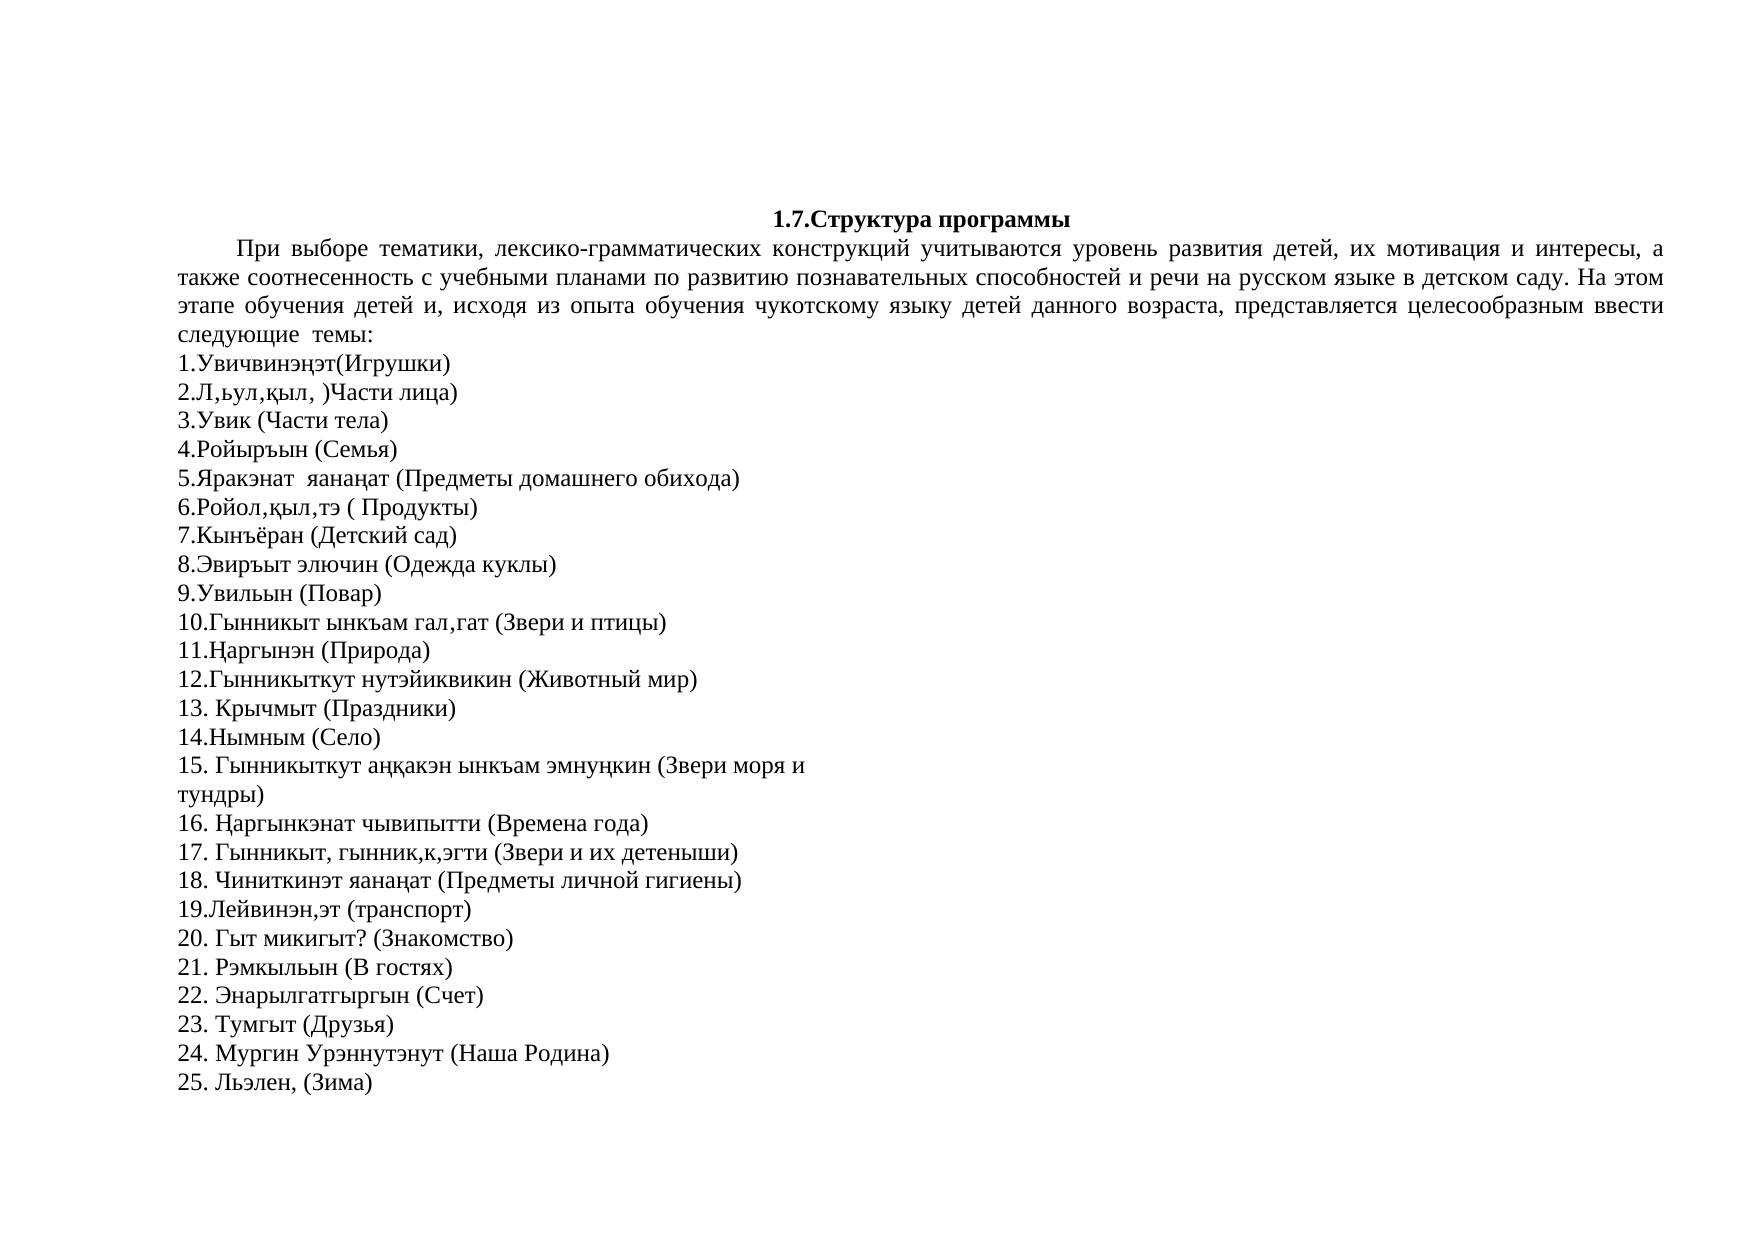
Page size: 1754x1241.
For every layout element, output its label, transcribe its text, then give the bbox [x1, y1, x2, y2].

table_cell 10.Гынникыт ынкъам гал‚гат (Звери и птицы) [166, 607, 875, 636]
table_cell 4.Ройыръын (Семья) [166, 434, 875, 463]
text 1.7.Структура программы [177, 204, 1665, 233]
table_cell 3.Увик (Части тела) [166, 406, 875, 434]
table_cell 5.Яракэнат яанаңат (Предметы домашнего обихода) [166, 463, 875, 492]
table_cell 12.Гынникыткут нутэйиквикин (Животный мир) 13. Крычмыт (Праздники) 14.Нымным (Село) 15. Гынникыткут аңқакэн ынкъам эмнуңкин (Звери моря и тундры) 16. Ңаргынкэнат чывипытти (Времена года) 17. Гынникыт, гынник,к,эгти (Звери и их детеныши) 18. Чиниткинэт яанаңат (Предметы личной гигиены) 19.Лейвинэн,эт (транспорт) 20. Гыт микигыт? (Знакомство) 21. Рэмкыльын (В гостях) 22. Энарылгатгыргын (Счет) 23. Тумгыт (Друзья) 24. Мургин Урэннутэнут (Наша Родина) 25. Льэлен, (Зима) [166, 664, 875, 1096]
table_cell 7.Кынъёран (Детский сад) [166, 521, 875, 549]
table_cell 9.Увильын (Повар) [166, 578, 875, 607]
table_cell 6.Ройол‚қыл‚тэ ( Продукты) [166, 492, 875, 521]
table_cell 11.Ңаргынэн (Природа) [166, 636, 875, 664]
text При выборе тематики, лексико-грамматических конструкций учитываются уровень развития детей, их мотивация и интересы, а также соотнесенность с учебными планами по развитию познавательных способностей и речи на русском языке в детском саду. На этом этапе обучения детей и, исходя из опыта обучения чукотскому языку детей данного возраста, представляется целесообразным ввести следующие темы: [177, 233, 1665, 348]
table_cell 2.Л‚ьул‚қыл‚ )Части лица) [166, 377, 875, 406]
table_cell 8.Эвиръыт элючин (Одежда куклы) [166, 549, 875, 578]
table_header 1.Увичвинэңэт(Игрушки) [166, 348, 875, 377]
